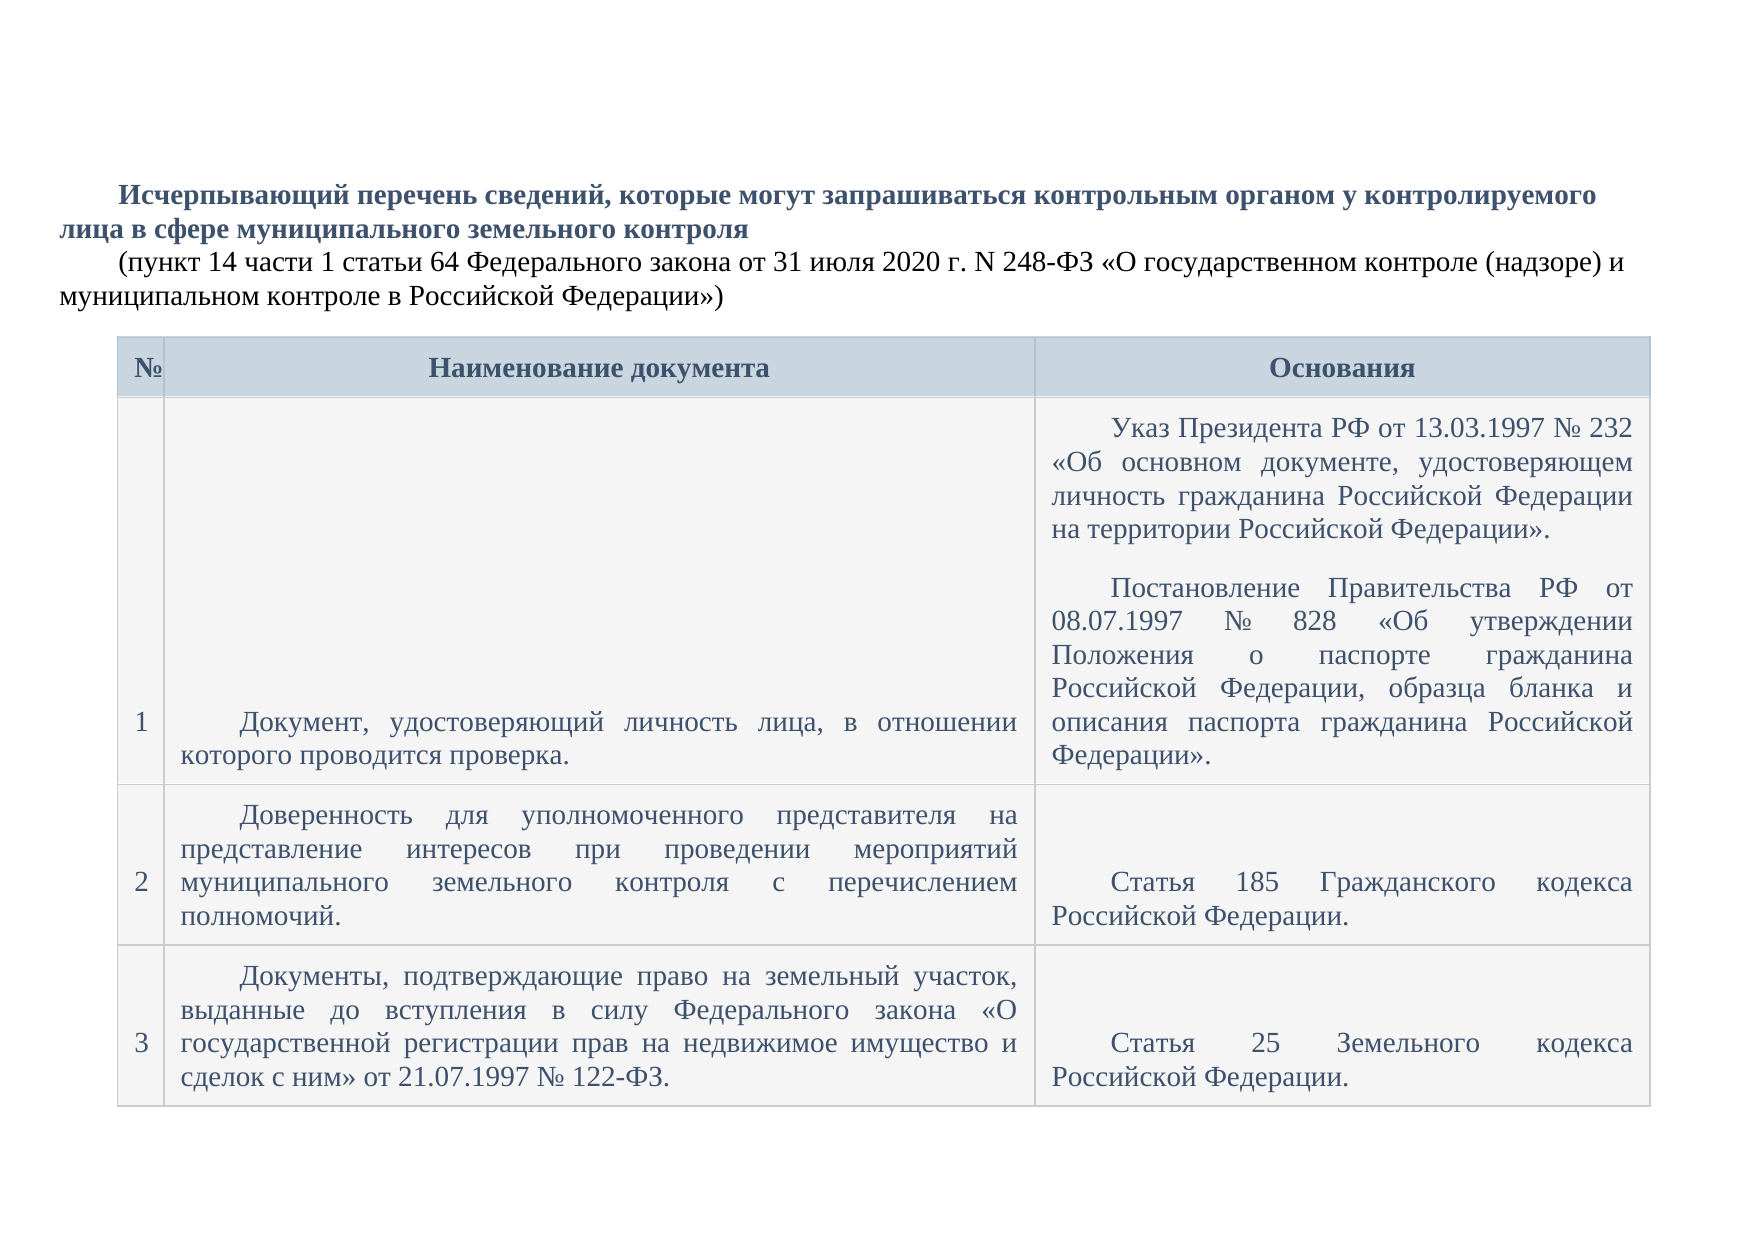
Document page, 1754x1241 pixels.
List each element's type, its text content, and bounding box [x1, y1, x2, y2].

table_cell 3. [118, 946, 163, 1105]
table_cell 2. [118, 785, 163, 944]
table_cell 1. [118, 398, 163, 783]
table_cell Статья 185 Гражданского кодекса Российской Федерации. [1036, 785, 1649, 944]
table_header Наименование документа [165, 338, 1034, 396]
table_cell Статья 25 Земельного кодекса Российской Федерации. [1036, 946, 1649, 1105]
table_header № [118, 338, 163, 396]
table_cell Указ Президента РФ от 13.03.1997 № 232 «Об основном документе, удостоверяющем личность гражданина Российской Федерации на территории Российской Федерации». Постановление Правительства РФ от 08.07.1997 № 828 «Об утверждении Положения о паспорте гражданина Российской Федерации, образца бланка и описания паспорта гражданина Российской Федерации». [1036, 398, 1649, 783]
text (пункт 14 части 1 статьи 64 Федерального закона от 31 июля 2020 г. N 248-ФЗ «О государственном контроле (надзоре) и муниципальном контроле в Российской Федерации») [59, 244, 1636, 311]
table_cell Документы, подтверждающие право на земельный участок, выданные до вступления в силу Федерального закона «О государственной регистрации прав на недвижимое имущество и сделок с ним» от 21.07.1997 № 122-ФЗ. [165, 946, 1034, 1105]
table_cell Доверенность для уполномоченного представителя на представление интересов при проведении мероприятий муниципального земельного контроля с перечислением полномочий. [165, 785, 1034, 944]
text Исчерпывающий перечень сведений, которые могут запрашиваться контрольным органом у контролируемого лица в сфере муниципального земельного контроля [59, 177, 1636, 244]
table_header Основания [1036, 338, 1649, 396]
table_cell Документ, удостоверяющий личность лица, в отношении которого проводится проверка. [165, 398, 1034, 783]
